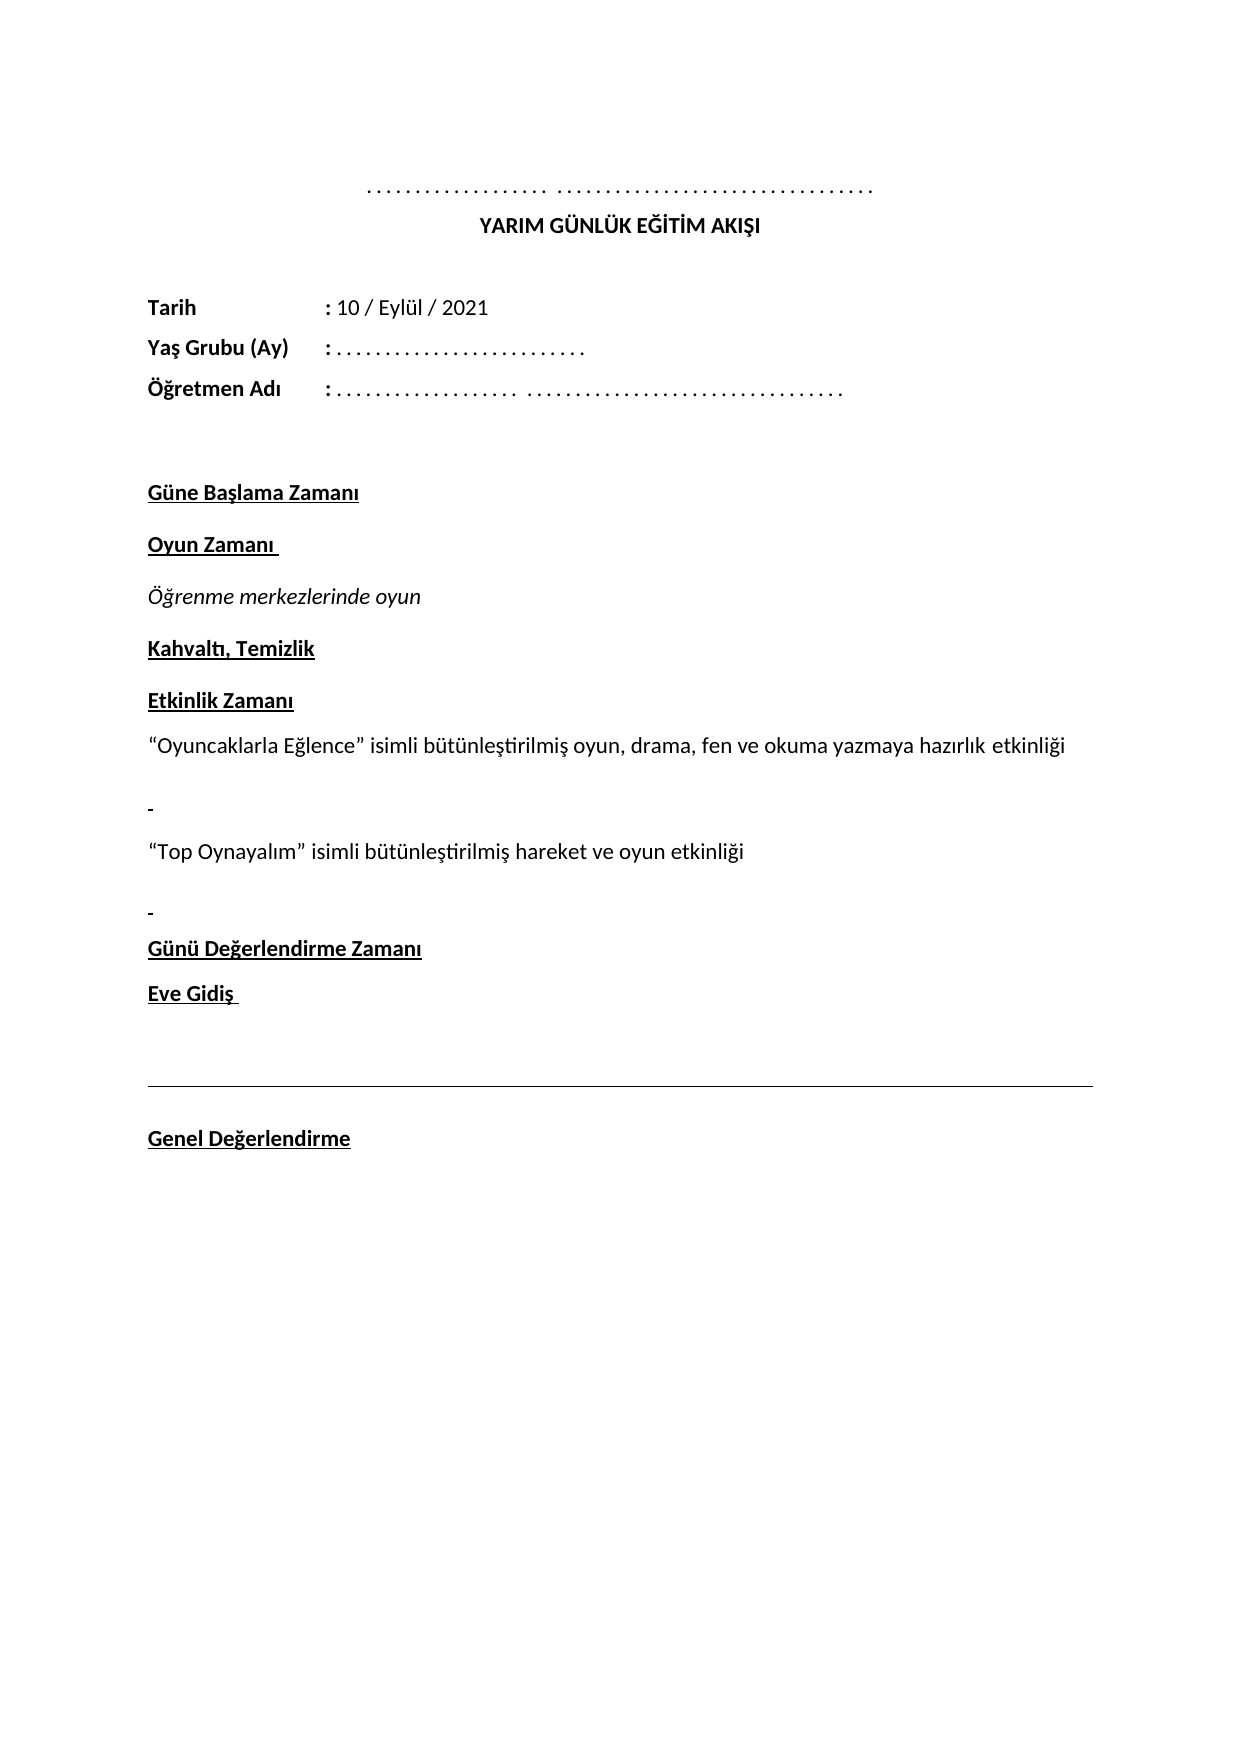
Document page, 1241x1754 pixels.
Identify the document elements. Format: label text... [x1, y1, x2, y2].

text Yaş Grubu (Ay) : .......................... [148, 333, 1093, 361]
text Eve Gidiş [148, 979, 1093, 1007]
text ................... ................................. [148, 171, 1093, 199]
text Tarih : 10 / Eylül / 2021 [148, 293, 1093, 321]
text “Oyuncaklarla Eğlence” isimli bütünleştirilmiş oyun, drama, fen ve okuma yazmaya hazırlık etkinliği [148, 731, 1093, 759]
text Kahvaltı, Temizlik [148, 627, 1093, 662]
text Güne Başlama Zamanı [148, 471, 1093, 506]
text Öğretmen Adı : ................... ................................. [148, 374, 1093, 402]
text Genel Değerlendirme [148, 1124, 1093, 1152]
text Öğrenme merkezlerinde oyun [148, 575, 1093, 610]
text Oyun Zamanı [148, 523, 1093, 558]
text Günü Değerlendirme Zamanı [148, 934, 1093, 962]
text Etkinlik Zamanı [148, 679, 1093, 714]
text YARIM GÜNLÜK EĞİTİM AKIŞI [148, 212, 1093, 240]
text “Top Oynayalım” isimli bütünleştirilmiş hareket ve oyun etkinliği [148, 830, 1093, 865]
